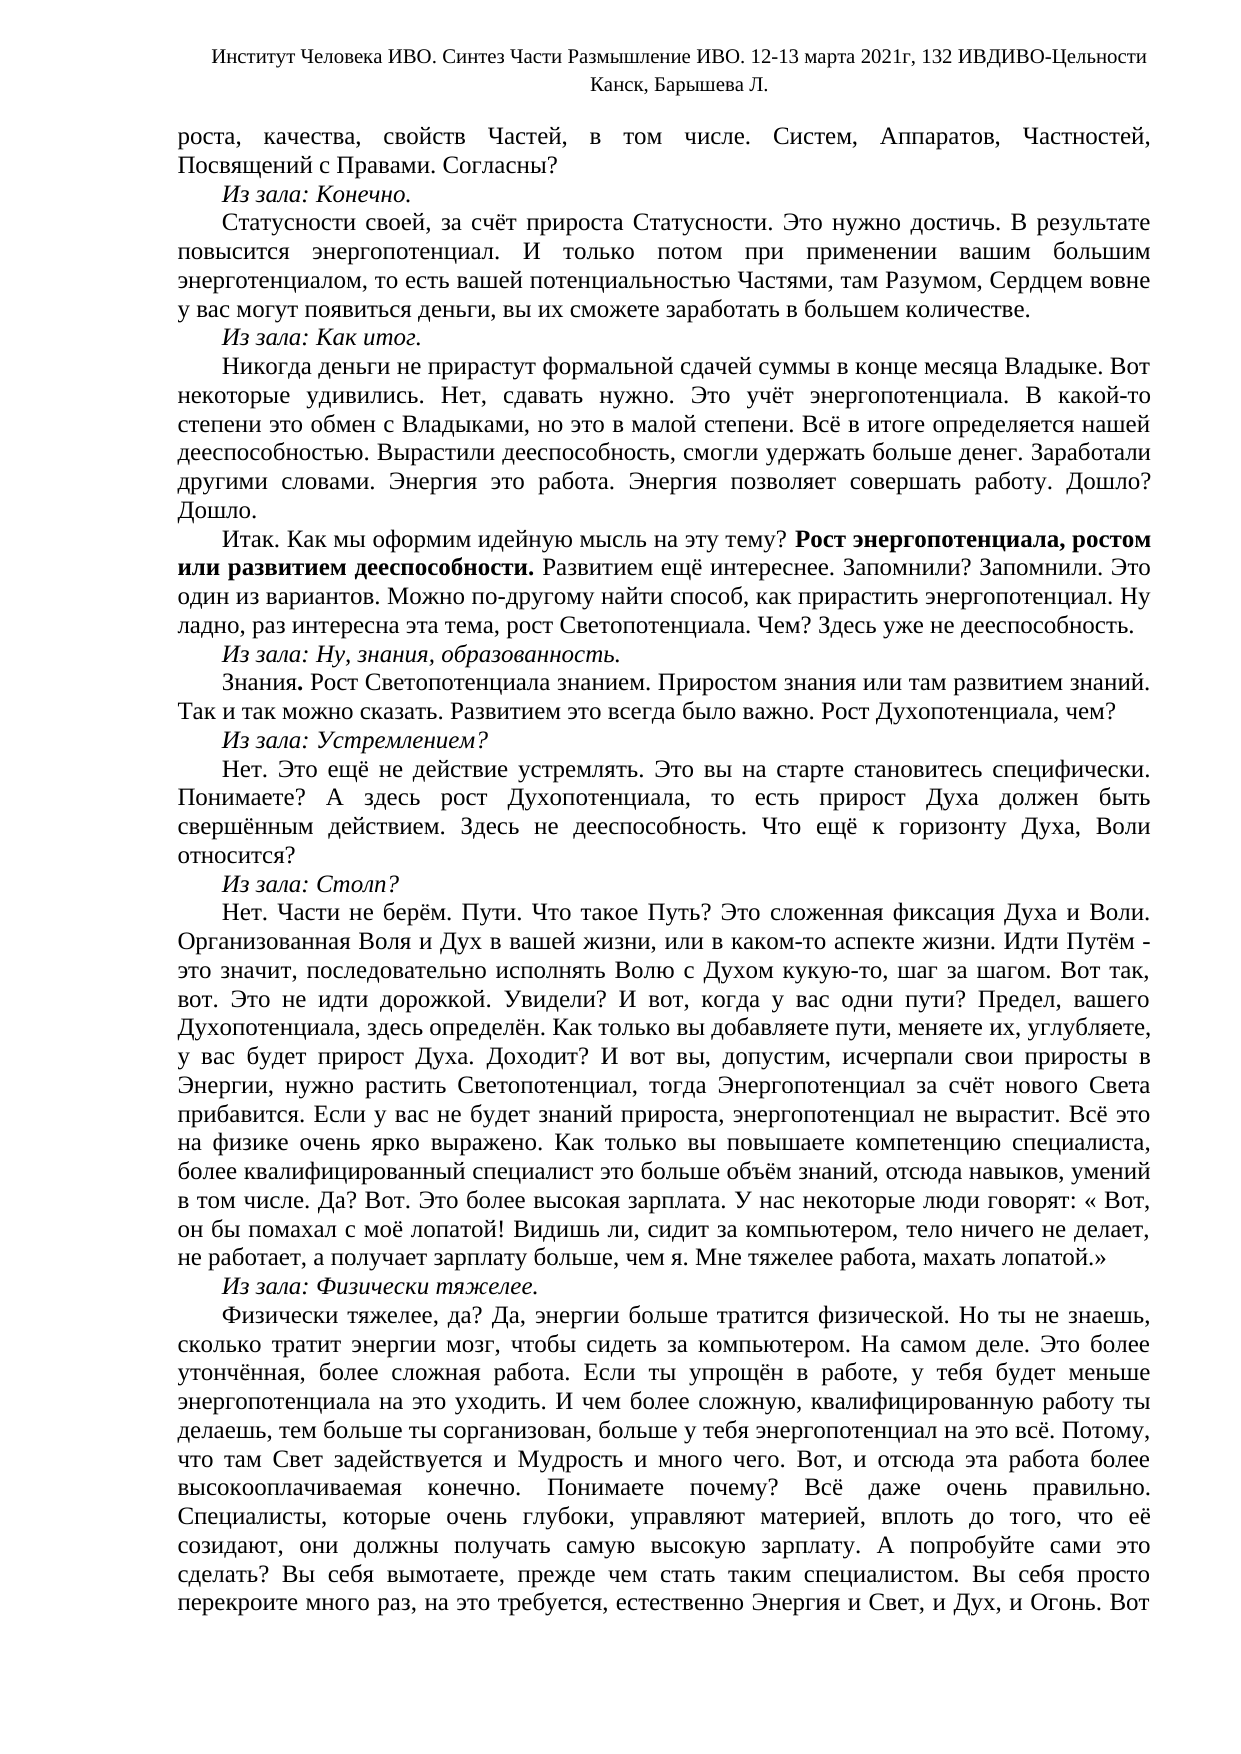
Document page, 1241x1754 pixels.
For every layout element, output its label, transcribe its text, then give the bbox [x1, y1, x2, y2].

text Никогда деньги не прирастут формальной сдачей суммы в конце месяца Владыке. Вот некоторые удивились. Нет, сдавать нужно. Это учёт энергопотенциала. В какой-то степени это обмен с Владыками, но это в малой степени. Всё в итоге определяется нашей дееспособностью. Вырастили дееспособность, смогли удержать больше денег. Заработали другими словами. Энергия это работа. Энергия позволяет совершать работу. Дошло? Дошло. [177, 351, 1152, 524]
text Знания. Рост Светопотенциала знанием. Приростом знания или там развитием знаний. Так и так можно сказать. Развитием это всегда было важно. Рост Духопотенциала, чем? [177, 667, 1152, 725]
text Нет. Это ещё не действие устремлять. Это вы на старте становитесь специфически. Понимаете? А здесь рост Духопотенциала, то есть прирост Духа должен быть свершённым действием. Здесь не дееспособность. Что ещё к горизонту Духа, Воли относится? [177, 754, 1152, 869]
text Из зала: Физически тяжелее. [177, 1271, 1152, 1300]
text Из зала: Ну, знания, образованность. [177, 639, 1152, 667]
text Нет. Части не берём. Пути. Что такое Путь? Это сложенная фиксация Духа и Воли. Организованная Воля и Дух в вашей жизни, или в каком-то аспекте жизни. Идти Путём - это значит, последовательно исполнять Волю с Духом кукую-то, шаг за шагом. Вот так, вот. Это не идти дорожкой. Увидели? И вот, когда у вас одни пути? Предел, вашего Духопотенциала, здесь определён. Как только вы добавляете пути, меняете их, углубляете, у вас будет прирост Духа. Доходит? И вот вы, допустим, исчерпали свои приросты в Энергии, нужно растить Светопотенциал, тогда Энергопотенциал за счёт нового Света прибавится. Если у вас не будет знаний прироста, энергопотенциал не вырастит. Всё это на физике очень ярко выражено. Как только вы повышаете компетенцию специалиста, более квалифицированный специалист это больше объём знаний, отсюда навыков, умений в том числе. Да? Вот. Это более высокая зарплата. У нас некоторые люди говорят: « Вот, он бы помахал с моё лопатой! Видишь ли, сидит за компьютером, тело ничего не делает, не работает, а получает зарплату больше, чем я. Мне тяжелее работа, махать лопатой.» [177, 897, 1152, 1271]
text Статусности своей, за счёт прироста Статусности. Это нужно достичь. В результате повысится энергопотенциал. И только потом при применении вашим большим энерготенциалом, то есть вашей потенциальностью Частями, там Разумом, Сердцем вовне у вас могут появиться деньги, вы их сможете заработать в большем количестве. [177, 207, 1152, 322]
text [177, 121, 1152, 179]
text Из зала: Столп? [177, 869, 1152, 897]
text Итак. Как мы оформим идейную мысль на эту тему? Рост энергопотенциала, ростом или развитием дееспособности. Развитием ещё интереснее. Запомнили? Запомнили. Это один из вариантов. Можно по-другому найти способ, как прирастить энергопотенциал. Ну ладно, раз интересна эта тема, рост Светопотенциала. Чем? Здесь уже не дееспособность. [177, 524, 1152, 639]
text Из зала: Как итог. [177, 322, 1152, 351]
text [177, 1300, 1152, 1616]
text Из зала: Устремлением? [177, 725, 1152, 754]
text Из зала: Конечно. [177, 179, 1152, 207]
